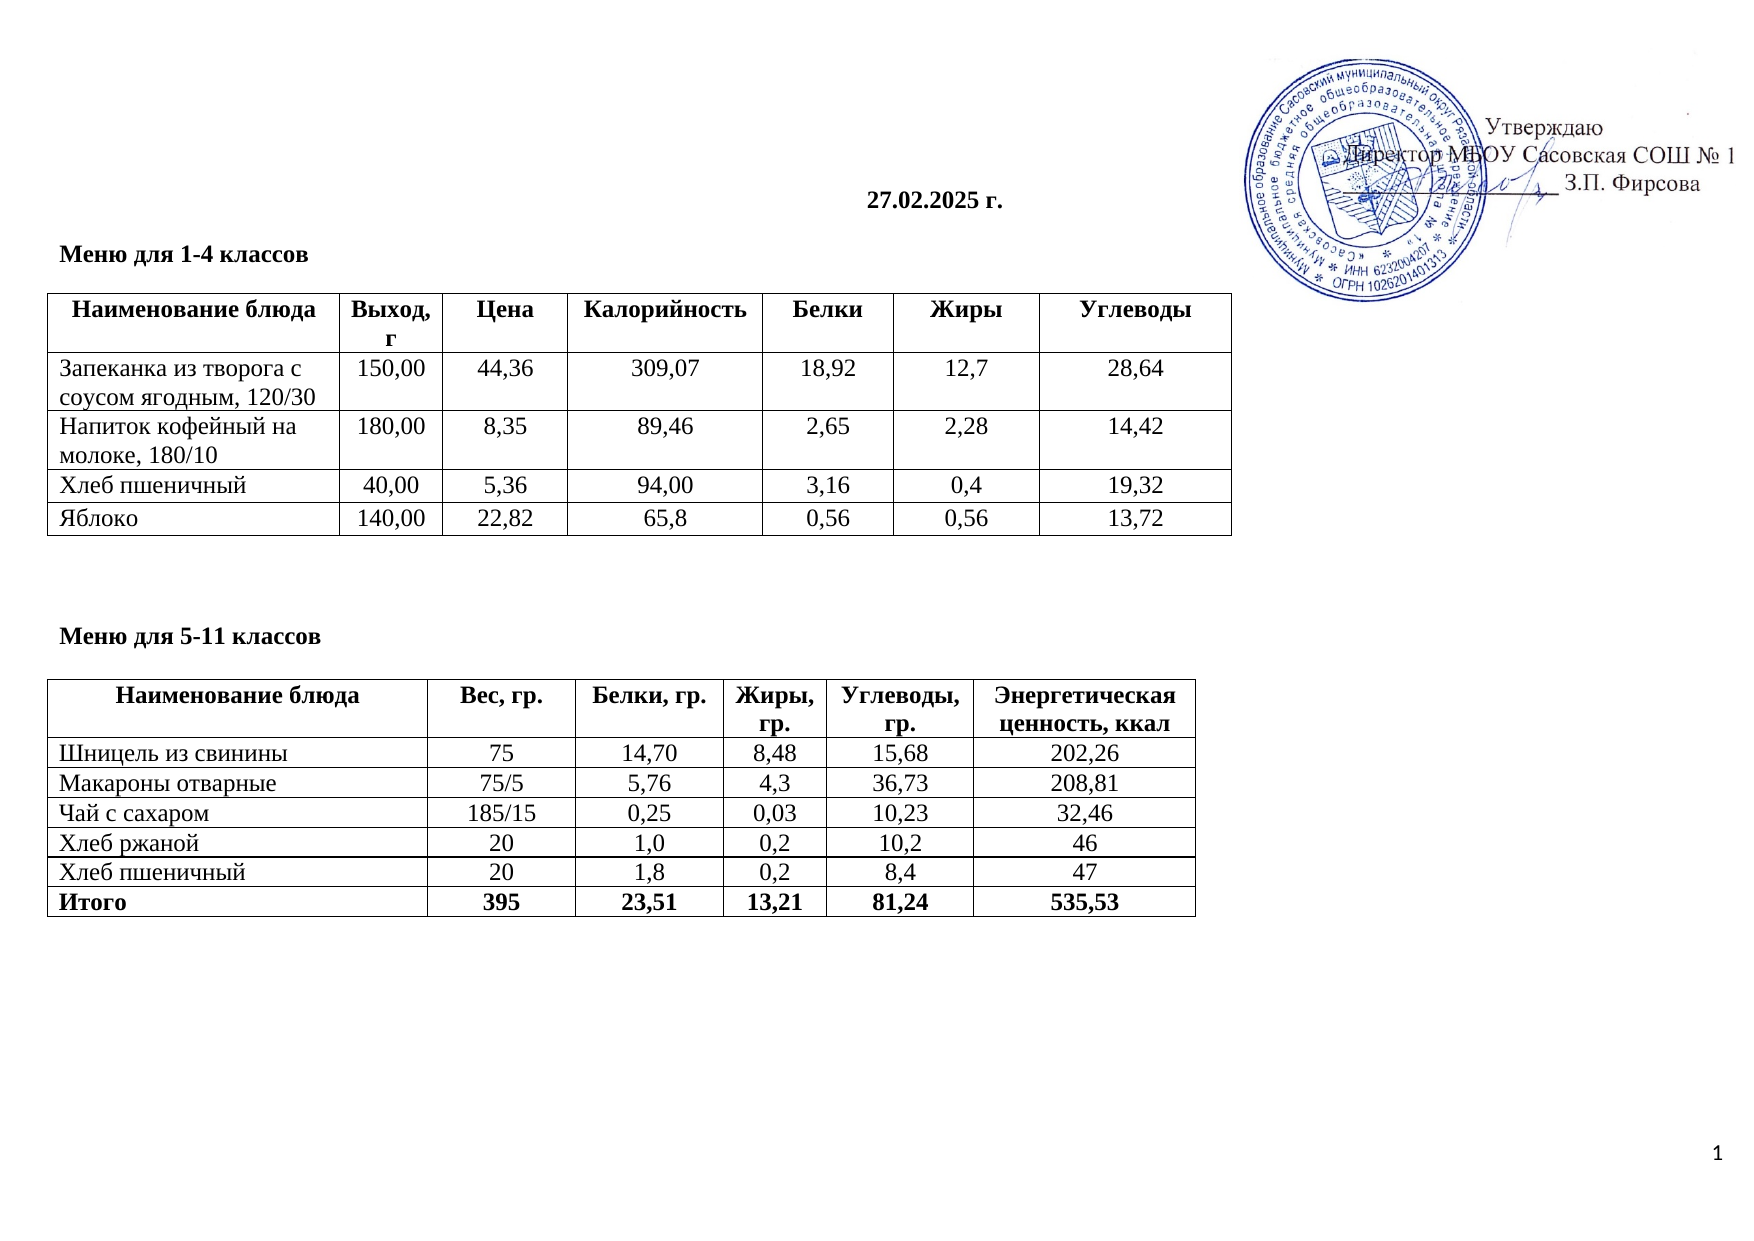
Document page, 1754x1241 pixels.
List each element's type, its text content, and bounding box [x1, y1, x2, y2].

table_cell 10,2 [827, 828, 973, 856]
table_cell 309,07 [568, 353, 762, 410]
table_cell 46 [974, 828, 1195, 856]
table_cell 0,56 [894, 503, 1039, 534]
table_cell 14,42 [1040, 411, 1231, 469]
table_cell Итого [48, 887, 427, 916]
table_cell 94,00 [568, 470, 762, 502]
table_cell 32,46 [974, 798, 1195, 827]
picture [1239, 48, 1736, 316]
table_cell Чай с сахаром [48, 798, 427, 827]
table_header Наименование блюда [48, 680, 427, 737]
table_cell 23,51 [576, 887, 723, 916]
table_header Вес, гр. [428, 680, 575, 737]
table_cell 202,26 [974, 738, 1195, 767]
table_cell 0,25 [576, 798, 723, 827]
table_cell 1,0 [576, 828, 723, 856]
table_header Жиры [894, 294, 1039, 352]
table_cell 0,2 [724, 828, 826, 856]
table_cell 13,21 [724, 887, 826, 916]
table_cell 13,72 [1040, 503, 1231, 534]
table_cell 12,7 [894, 353, 1039, 410]
table_header Белки, гр. [576, 680, 723, 737]
table_cell 4,3 [724, 768, 826, 797]
table_cell 19,32 [1040, 470, 1231, 502]
table_cell Яблоко [48, 503, 339, 534]
table_cell Хлеб ржаной [48, 828, 427, 856]
table_cell 208,81 [974, 768, 1195, 797]
table_cell 81,24 [827, 887, 973, 916]
table_cell 40,00 [340, 470, 442, 502]
table_header Углеводы, гр. [827, 680, 973, 737]
table_cell 140,00 [340, 503, 442, 534]
table_cell 3,16 [763, 470, 893, 502]
table_cell 2,28 [894, 411, 1039, 469]
table_cell 185/15 [428, 798, 575, 827]
table_cell 89,46 [568, 411, 762, 469]
table_header Энергетическая ценность, ккал [974, 680, 1195, 737]
table_cell 5,36 [443, 470, 567, 502]
table_cell 75 [428, 738, 575, 767]
table_cell Хлеб пшеничный [48, 470, 339, 502]
table_header Наименование блюда [48, 294, 339, 352]
table_cell Шницель из свинины [48, 738, 427, 767]
table_cell 0,4 [894, 470, 1039, 502]
table_header Белки [763, 294, 893, 352]
table_cell Запеканка из творога с соусом ягодным, 120/30 [48, 353, 339, 410]
table_cell 8,48 [724, 738, 826, 767]
table_cell Напиток кофейный на молоке, 180/10 [48, 411, 339, 469]
table_cell 44,36 [443, 353, 567, 410]
table_cell 18,92 [763, 353, 893, 410]
text Меню для 1-4 классов [59, 239, 1239, 268]
table_header Выход, г [340, 294, 442, 352]
table_cell 0,2 [724, 858, 826, 886]
table_header Жиры, гр. [724, 680, 826, 737]
text 27.02.2025 г. [575, 186, 1239, 214]
table_cell 8,35 [443, 411, 567, 469]
table_cell 75/5 [428, 768, 575, 797]
table_cell 1,8 [576, 858, 723, 886]
table_cell 28,64 [1040, 353, 1231, 410]
table_header Цена [443, 294, 567, 352]
table_cell 22,82 [443, 503, 567, 534]
table_cell 65,8 [568, 503, 762, 534]
table_cell 10,23 [827, 798, 973, 827]
table_cell 36,73 [827, 768, 973, 797]
table_cell Макароны отварные [48, 768, 427, 797]
table_cell 8,4 [827, 858, 973, 886]
table_header Калорийность [568, 294, 762, 352]
table_cell 0,56 [763, 503, 893, 534]
table_cell 47 [974, 858, 1195, 886]
table_cell Хлеб пшеничный [48, 858, 427, 886]
table_cell 20 [428, 828, 575, 856]
table_cell 150,00 [340, 353, 442, 410]
table_cell 0,03 [724, 798, 826, 827]
table_cell 180,00 [340, 411, 442, 469]
table_header Углеводы [1040, 294, 1231, 352]
table_cell 395 [428, 887, 575, 916]
table_cell 15,68 [827, 738, 973, 767]
text Меню для 5-11 классов [59, 621, 1685, 650]
table_cell 2,65 [763, 411, 893, 469]
table_cell 20 [428, 858, 575, 886]
table_cell 14,70 [576, 738, 723, 767]
table_cell 5,76 [576, 768, 723, 797]
table_cell 535,53 [974, 887, 1195, 916]
